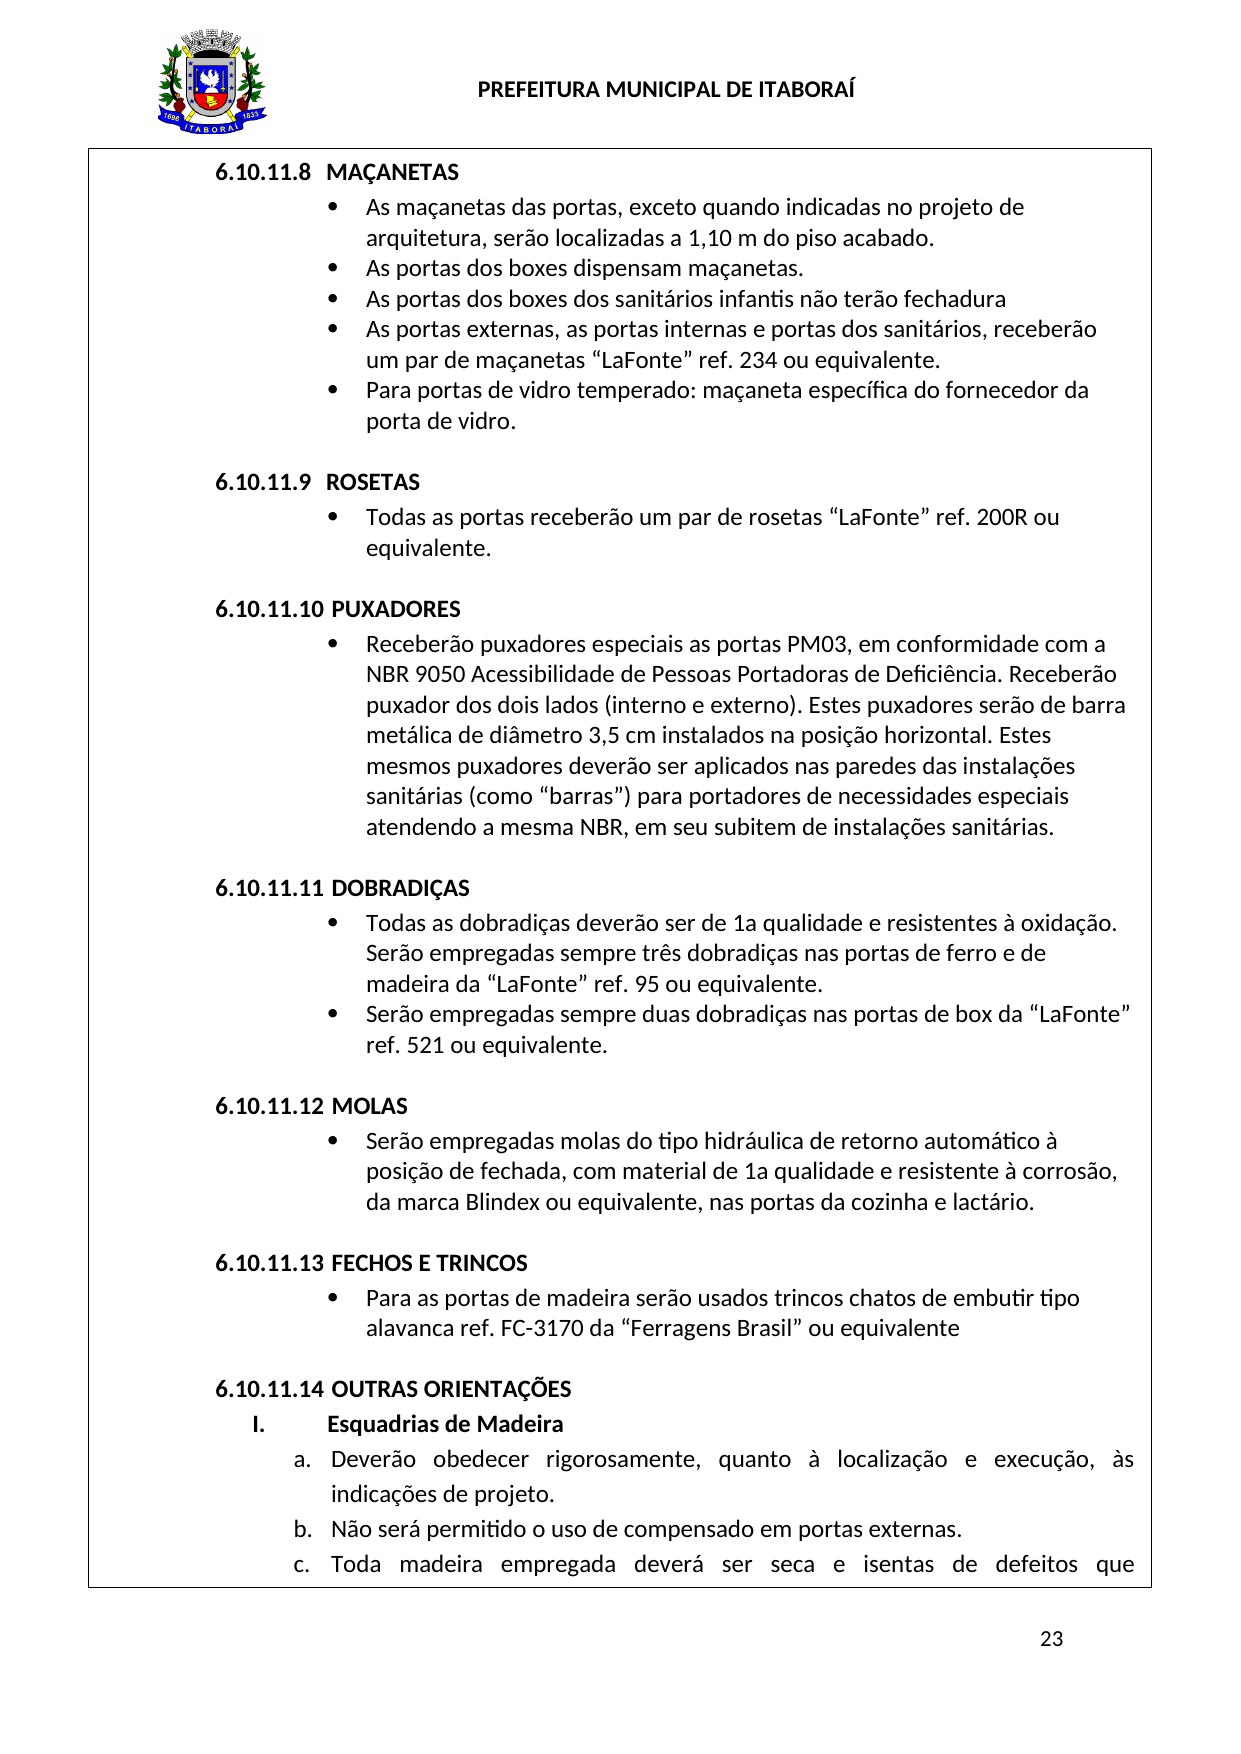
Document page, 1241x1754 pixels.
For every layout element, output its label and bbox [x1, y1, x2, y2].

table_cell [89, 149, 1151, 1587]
picture [157, 29, 267, 133]
